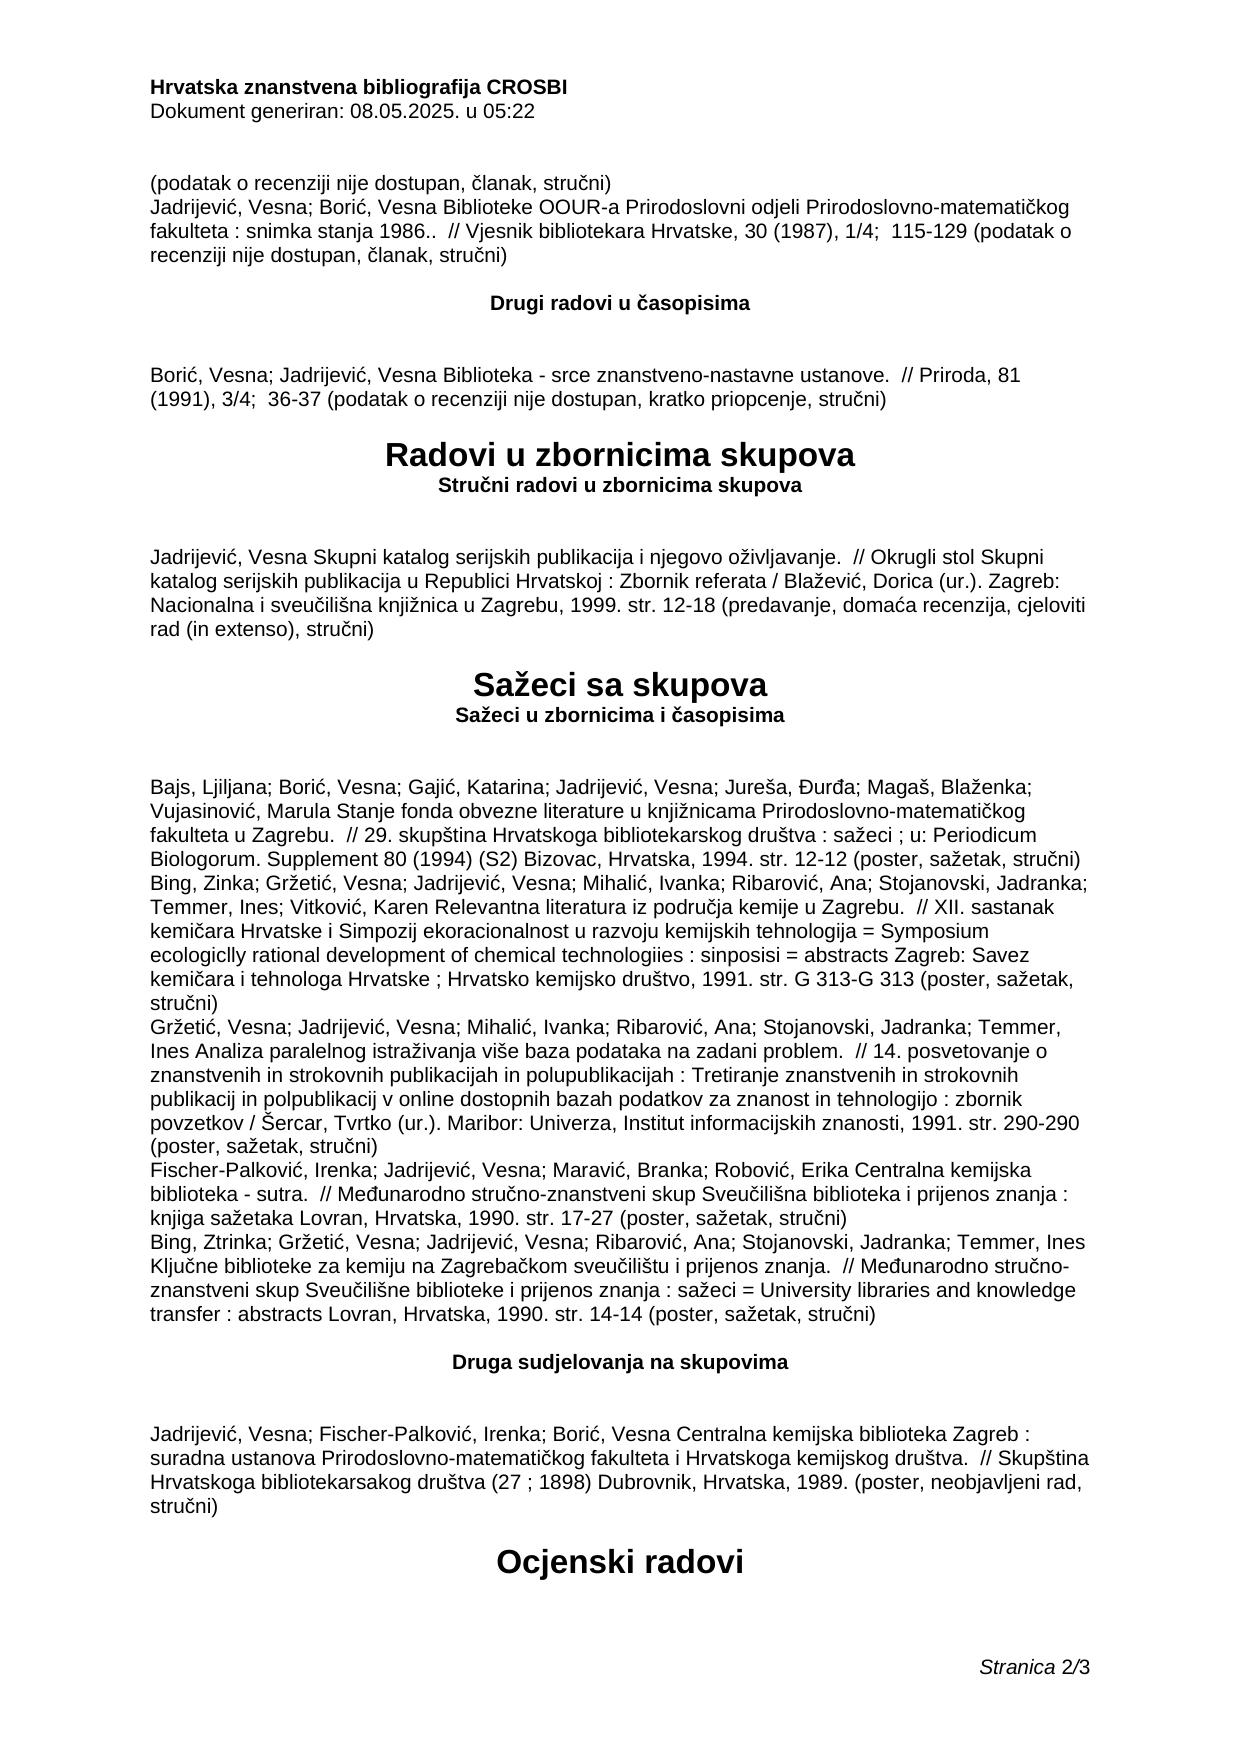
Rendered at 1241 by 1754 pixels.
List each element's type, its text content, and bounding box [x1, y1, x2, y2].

text Jadrijević, Vesna; Fischer-Palković, Irenka; Borić, Vesna [150, 1422, 1090, 1518]
subtitle Stručni radovi u zbornicima skupova [150, 473, 1090, 497]
text Fischer-Palković, Irenka; Jadrijević, Vesna; Maravić, Branka; Robović, Erika [150, 1158, 1090, 1230]
subtitle Sažeci u zbornicima i časopisima [150, 703, 1090, 727]
text Bajs, Ljiljana; Borić, Vesna; Gajić, Katarina; Jadrijević, Vesna; Jureša, Đurđa; Magaš, Blaženka; Vujasinović, Marula [150, 775, 1090, 871]
subtitle Radovi u zbornicima skupova [150, 434, 1090, 473]
text Borić, Vesna; Jadrijević, Vesna [150, 363, 1090, 411]
subtitle Ocjenski radovi [150, 1542, 1090, 1580]
text Gržetić, Vesna; Jadrijević, Vesna; Mihalić, Ivanka; Ribarović, Ana; Stojanovski, Jadranka; Temmer, Ines [150, 1014, 1090, 1158]
subtitle Druga sudjelovanja na skupovima [150, 1350, 1090, 1374]
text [150, 171, 1090, 195]
text Jadrijević, Vesna [150, 545, 1090, 641]
subtitle Drugi radovi u časopisima [150, 291, 1090, 315]
text Jadrijević, Vesna; Borić, Vesna [150, 195, 1090, 267]
text Bing, Ztrinka; Gržetić, Vesna; Jadrijević, Vesna; Ribarović, Ana; Stojanovski, Jadranka; Temmer, Ines [150, 1230, 1090, 1326]
subtitle Sažeci sa skupova [150, 665, 1090, 703]
text Bing, Zinka; Gržetić, Vesna; Jadrijević, Vesna; Mihalić, Ivanka; Ribarović, Ana; Stojanovski, Jadranka; Temmer, Ines; Vitković, Karen [150, 871, 1090, 1014]
